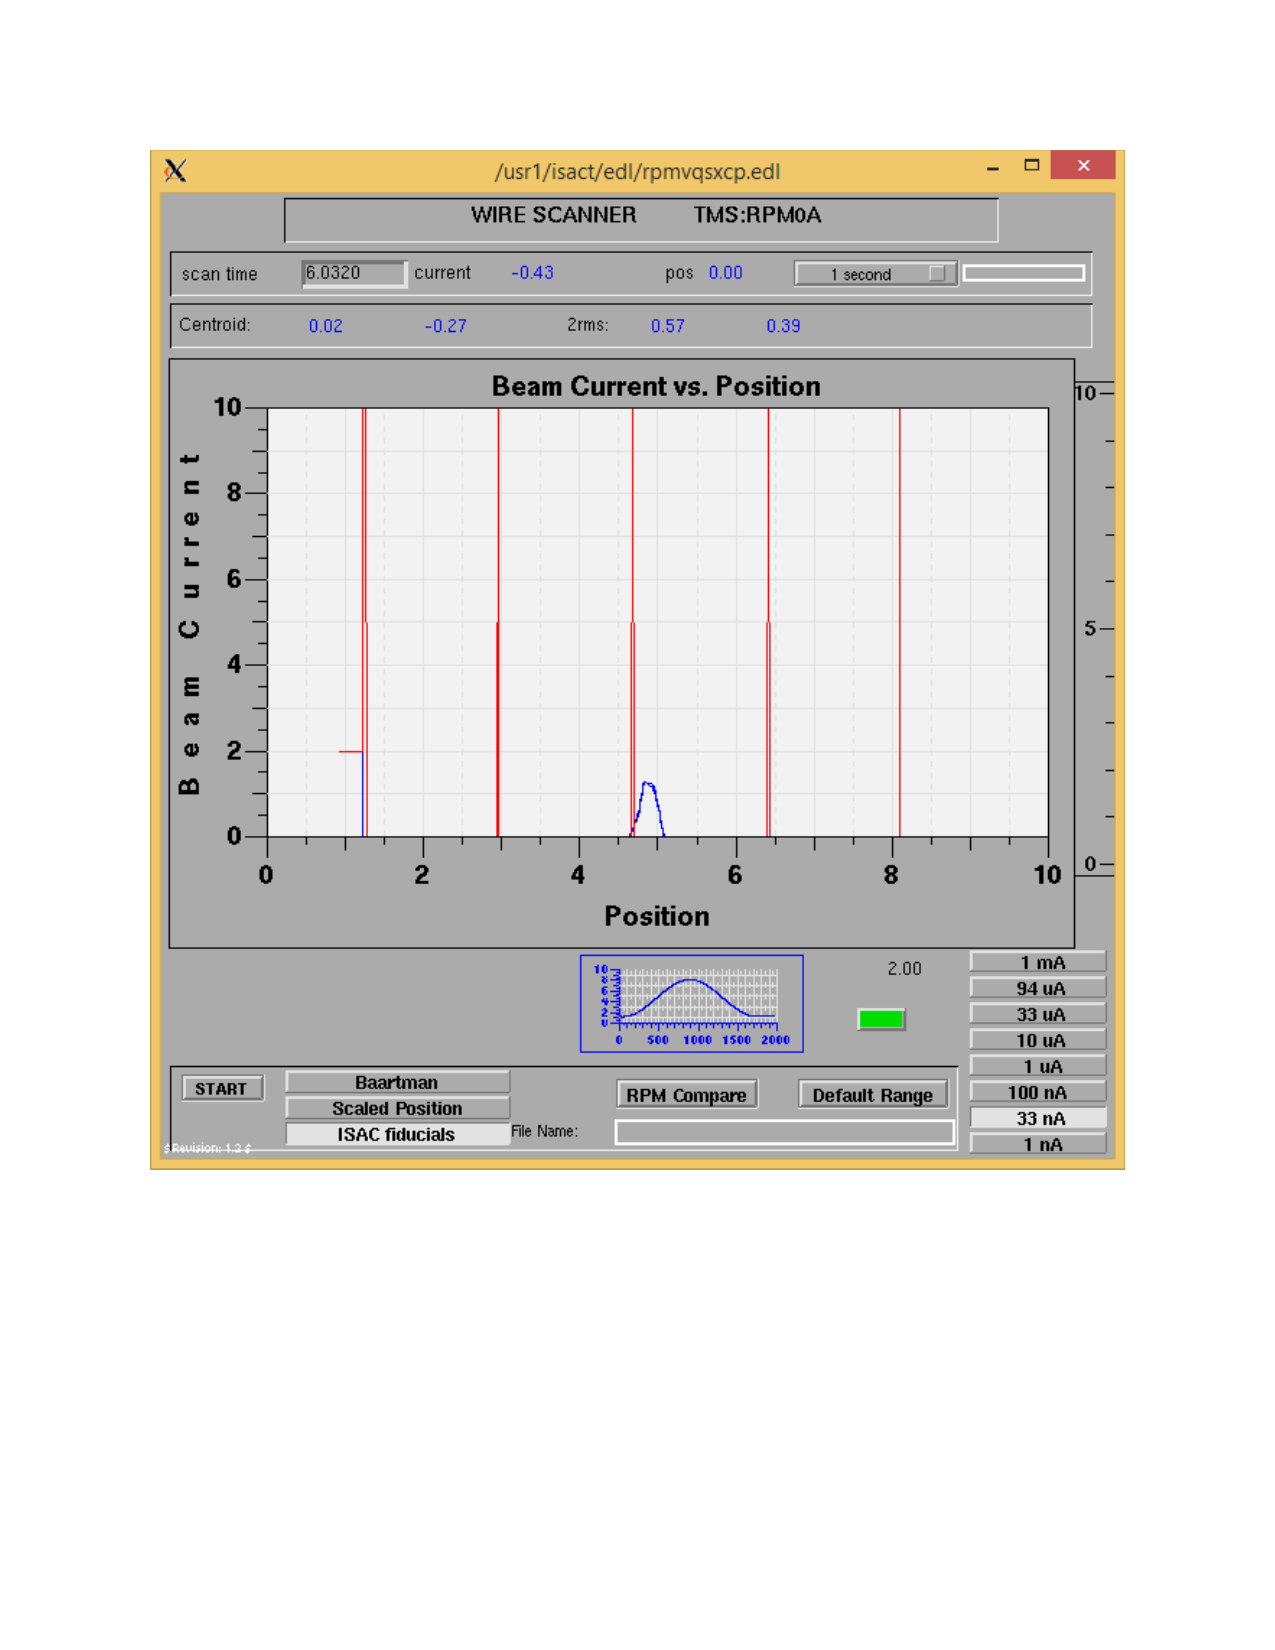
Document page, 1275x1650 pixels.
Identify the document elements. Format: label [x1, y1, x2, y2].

picture [150, 150, 1125, 1170]
